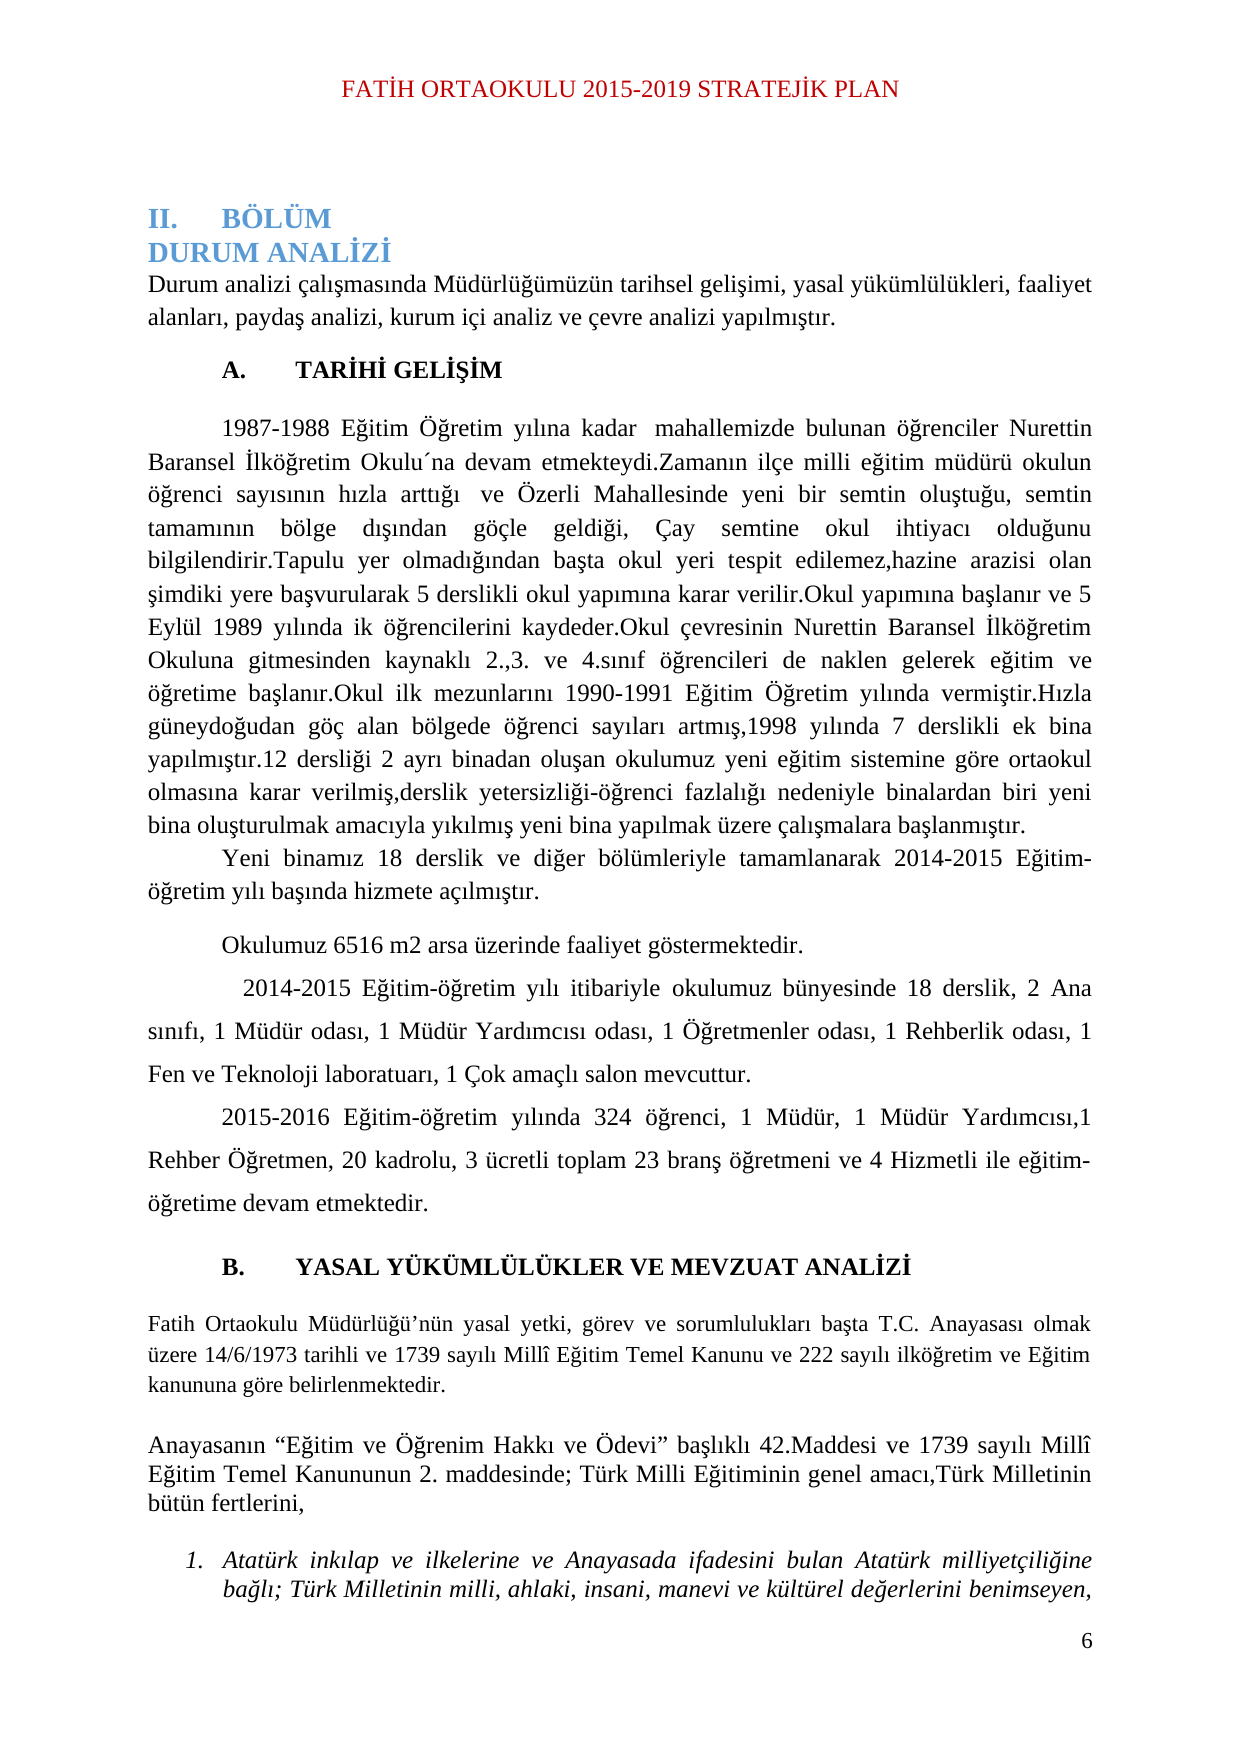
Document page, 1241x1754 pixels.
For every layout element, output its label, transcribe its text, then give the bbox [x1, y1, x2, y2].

text 2015-2016 Eğitim-öğretim yılında 324 öğrenci, 1 Müdür, 1 Müdür Yardımcısı,1 Rehber Öğretmen, 20 kadrolu, 3 ücretli toplam 23 branş öğretmeni ve 4 Hizmetli ile eğitim-öğretime devam etmektedir. [148, 1102, 1093, 1217]
text Durum analizi çalışmasında Müdürlüğümüzün tarihsel gelişimi, yasal yükümlülükleri, faaliyet alanları, paydaş analizi, kurum içi analiz ve çevre analizi yapılmıştır. [148, 269, 1093, 330]
text Okulumuz 6516 m2 arsa üzerinde faaliyet göstermektedir. [148, 930, 1093, 958]
subtitle BÖLÜM [148, 202, 1093, 235]
text 2014-2015 Eğitim-öğretim yılı itibariyle okulumuz bünyesinde 18 derslik, 2 Ana sınıfı, 1 Müdür odası, 1 Müdür Yardımcısı odası, 1 Öğretmenler odası, 1 Rehberlik odası, 1 Fen ve Teknoloji laboratuarı, 1 Çok amaçlı salon mevcuttur. [148, 973, 1093, 1088]
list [185, 1546, 1093, 1603]
subtitle TARİHİ GELİŞİM [222, 356, 1093, 384]
list 1987-1988 Eğitim Öğretim yılına kadar mahallemizde bulunan öğrenciler Nurettin Baransel İlköğretim Okulu´na devam etmekteydi.Zamanın ilçe milli eğitim müdürü okulun öğrenci sayısının hızla arttığı ve Özerli Mahallesinde yeni bir semtin oluştuğu, semtin tamamının bölge dışından göçle geldiği, Çay semtine okul ihtiyacı olduğunu bilgilendirir.Tapulu yer olmadığından başta okul yeri tespit edilemez,hazine arazisi olan şimdiki yere başvurularak 5 derslikli okul yapımına karar verilir.Okul yapımına başlanır ve 5 Eylül 1989 yılında ik öğrencilerini kaydeder.Okul çevresinin Nurettin Baransel İlköğretim Okuluna gitmesinden kaynaklı 2.,3. ve 4.sınıf öğrencileri de naklen gelerek eğitim ve öğretime başlanır.Okul ilk mezunlarını 1990-1991 Eğitim Öğretim yılında vermiştir.Hızla güneydoğudan göç alan bölgede öğrenci sayıları artmış,1998 yılında 7 derslikli ek bina yapılmıştır.12 dersliği 2 ayrı binadan oluşan okulumuz yeni eğitim sistemine göre ortaokul olmasına karar verilmiş,derslik yetersizliği-öğrenci fazlalığı nedeniyle binalardan biri yeni bina oluşturulmak amacıyla yıkılmış yeni bina yapılmak üzere çalışmalara başlanmıştır. [148, 413, 1093, 838]
subtitle YASAL YÜKÜMLÜLÜKLER VE MEVZUAT ANALİZİ [222, 1252, 1093, 1281]
subtitle DURUM ANALİZİ [148, 235, 1093, 269]
list Yeni binamız 18 derslik ve diğer bölümleriyle tamamlanarak 2014-2015 Eğitim-öğretim yılı başında hizmete açılmıştır. [148, 843, 1093, 904]
list Fatih Ortaokulu Müdürlüğü’nün yasal yetki, görev ve sorumlulukları başta T.C. Anayasası olmak üzere 14/6/1973 tarihli ve 1739 sayılı Millî Eğitim Temel Kanunu ve 222 sayılı ilköğretim ve Eğitim kanununa göre belirlenmektedir. [148, 1310, 1093, 1397]
text Anayasanın “Eğitim ve Öğrenim Hakkı ve Ödevi” başlıklı 42.Maddesi ve 1739 sayılı Millî Eğitim Temel Kanununun 2. maddesinde; Türk Milli Eğitiminin genel amacı,Türk Milletinin bütün fertlerini, [148, 1430, 1093, 1516]
